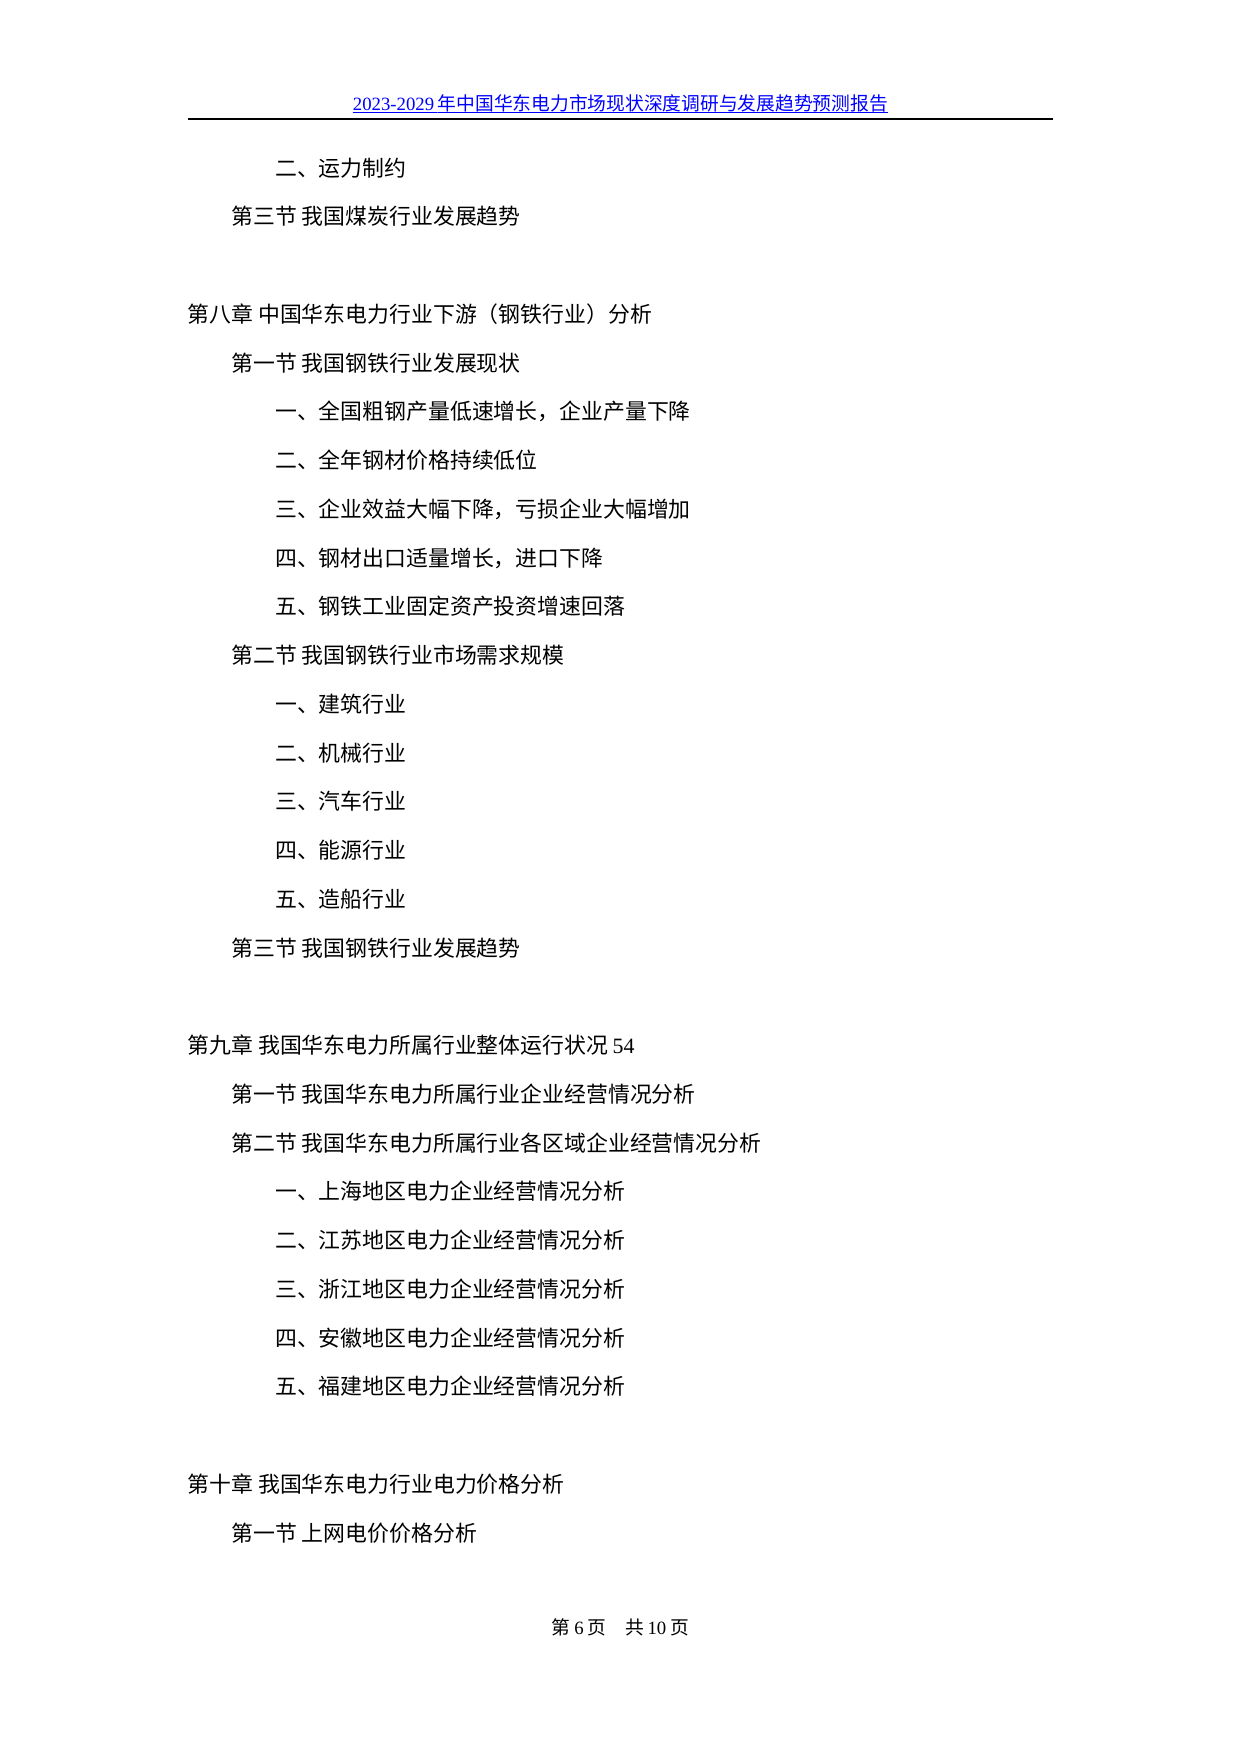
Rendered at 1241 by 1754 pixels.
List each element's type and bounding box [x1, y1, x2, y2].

text [187, 150, 1053, 1548]
